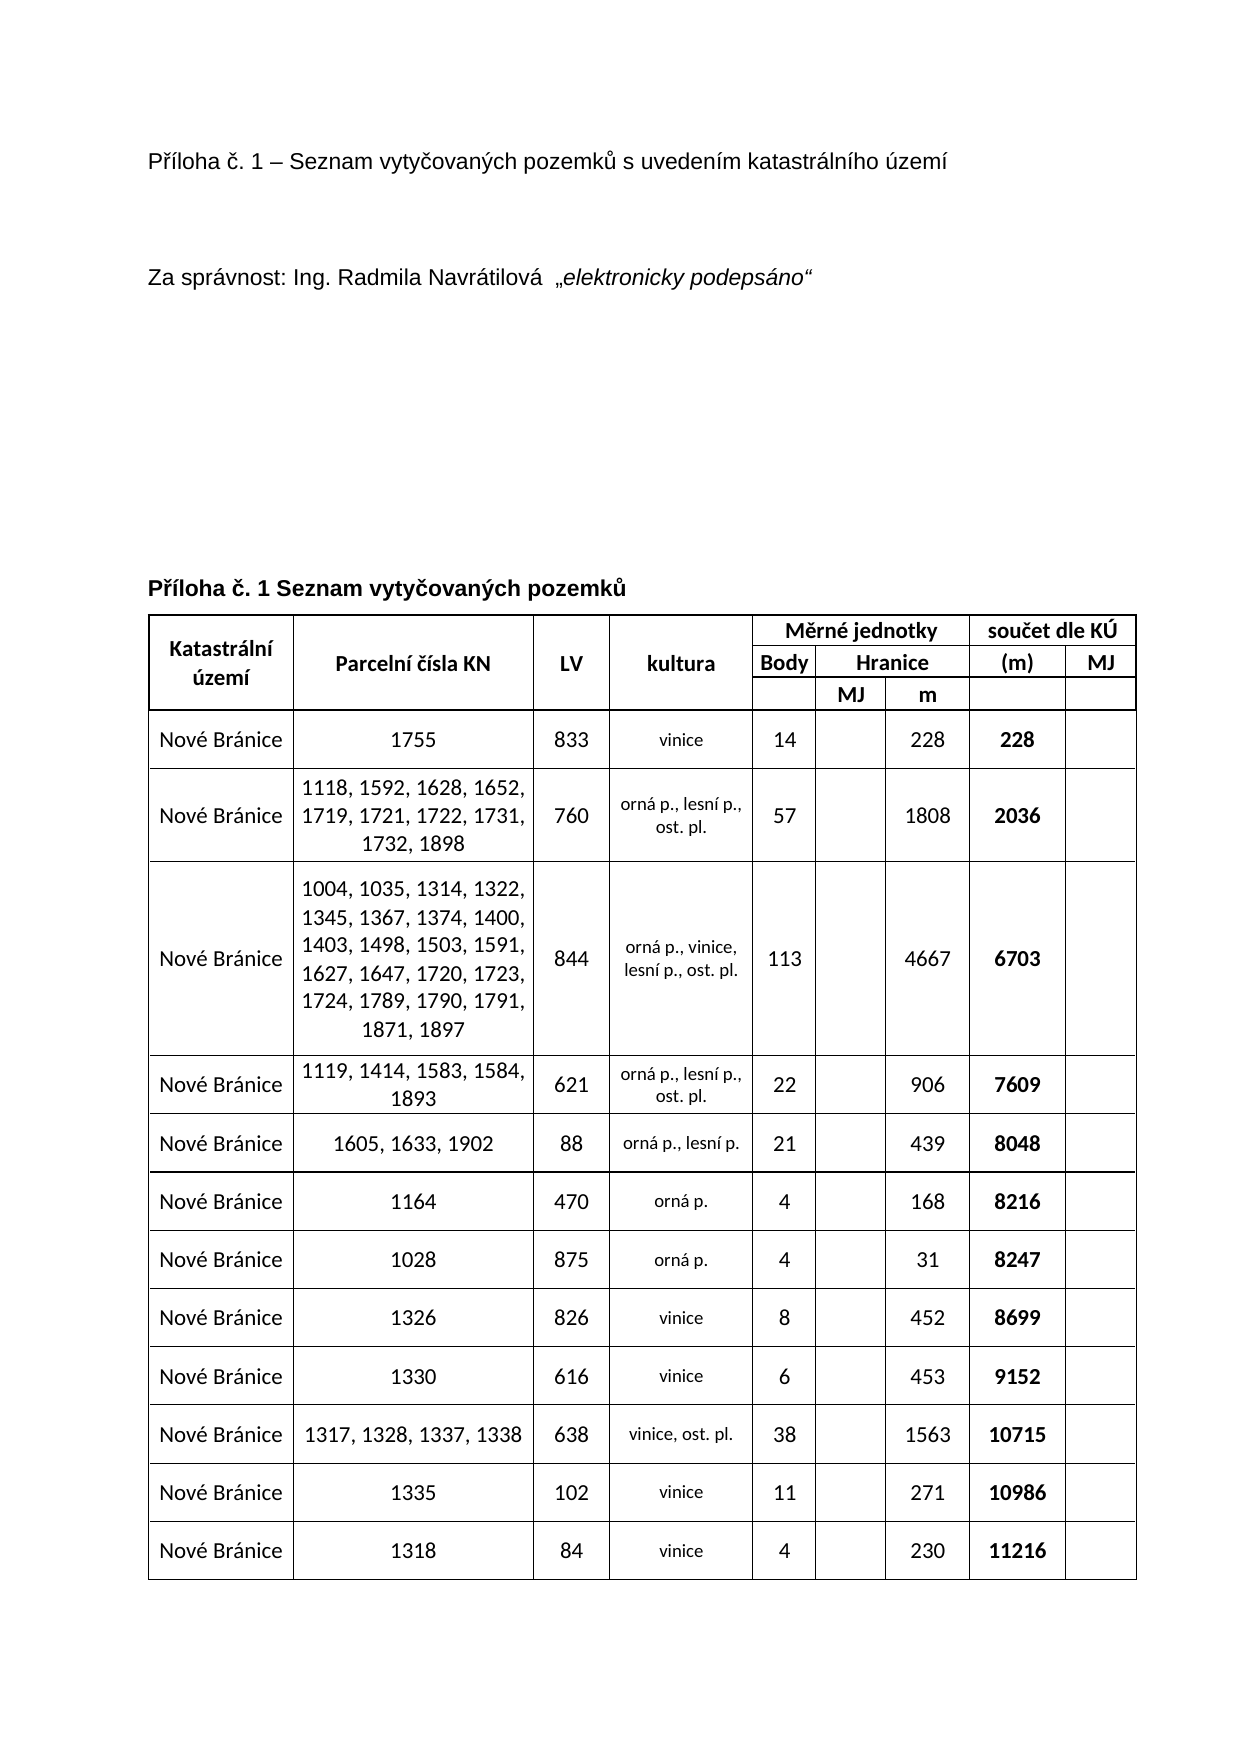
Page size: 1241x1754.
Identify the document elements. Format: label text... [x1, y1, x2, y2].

table_cell 616 [534, 1347, 609, 1404]
table_cell 833 [534, 711, 609, 767]
table_cell 1119, 1414, 1583, 1584, 1893 [294, 1056, 533, 1113]
table_cell Hranice [816, 646, 969, 676]
table_cell 621 [534, 1056, 609, 1113]
table_cell 4 [753, 1522, 815, 1579]
table_cell 439 [886, 1114, 969, 1171]
table_cell 1755 [294, 711, 533, 767]
table_cell 168 [886, 1173, 969, 1230]
table_cell 88 [534, 1114, 609, 1171]
table_cell Body [753, 646, 815, 676]
table_cell m [886, 678, 969, 709]
table_cell [816, 1347, 885, 1404]
table_cell [816, 1114, 885, 1171]
table_cell MJ [816, 678, 885, 709]
table_cell 453 [886, 1347, 969, 1404]
table_cell [816, 1173, 885, 1230]
table_cell 4667 [886, 862, 969, 1055]
table_cell [1066, 861, 1136, 1055]
table_cell [816, 1405, 885, 1463]
table_cell 1164 [294, 1173, 533, 1230]
table_cell [816, 1522, 885, 1579]
table_cell [816, 769, 885, 861]
table_cell Nové Bránice [149, 1113, 293, 1171]
text Příloha č. 1 – Seznam vytyčovaných pozemků s uvedením katastrálního území [148, 148, 1092, 174]
table_cell vinice [610, 1289, 752, 1346]
table_cell (m) [970, 646, 1065, 676]
table_cell Nové Bránice [149, 861, 293, 1055]
table_cell vinice [610, 1522, 752, 1579]
table_cell [1066, 1463, 1136, 1521]
table_cell 1563 [886, 1405, 969, 1463]
text Za správnost: Ing. Radmila Navrátilová „elektronicky podepsáno“ [148, 264, 1092, 291]
table_cell 31 [886, 1231, 969, 1288]
table_cell 1118, 1592, 1628, 1652, 1719, 1721, 1722, 1731, 1732, 1898 [294, 769, 533, 861]
table_cell [1066, 1113, 1136, 1171]
table_cell [1066, 768, 1136, 861]
table_cell 4 [753, 1173, 815, 1230]
table_cell 22 [753, 1056, 815, 1113]
table_cell 8699 [970, 1289, 1065, 1346]
table_cell 1028 [294, 1231, 533, 1288]
table_header součet dle KÚ [970, 616, 1135, 645]
table_cell 11 [753, 1464, 815, 1521]
table_cell 102 [534, 1464, 609, 1521]
table_cell orná p., lesní p., ost. pl. [610, 769, 752, 861]
table_cell [1066, 1171, 1136, 1230]
table_cell 6 [753, 1347, 815, 1404]
table_cell vinice, ost. pl. [610, 1405, 752, 1463]
table_cell 7609 [970, 1056, 1065, 1113]
text Příloha č. 1 Seznam vytyčovaných pozemků [148, 575, 1092, 601]
table_cell Nové Bránice [149, 1055, 293, 1113]
table_cell 8 [753, 1289, 815, 1346]
table_cell 230 [886, 1522, 969, 1579]
table_header kultura [610, 616, 752, 709]
table_cell [1066, 1055, 1136, 1113]
table_cell Nové Bránice [149, 711, 293, 767]
table_cell [816, 1464, 885, 1521]
table_cell vinice [610, 711, 752, 767]
table_cell 271 [886, 1464, 969, 1521]
table_cell [1066, 678, 1135, 709]
table_cell 1335 [294, 1464, 533, 1521]
table_cell Nové Bránice [149, 1230, 293, 1288]
table_cell 1330 [294, 1347, 533, 1404]
table_cell orná p., lesní p., ost. pl. [610, 1056, 752, 1113]
table_cell Nové Bránice [149, 768, 293, 861]
table_cell [816, 1289, 885, 1346]
table_cell 906 [886, 1056, 969, 1113]
table_cell 11216 [970, 1522, 1065, 1579]
table_cell Nové Bránice [149, 1463, 293, 1521]
table_cell 8048 [970, 1114, 1065, 1171]
table_cell 10715 [970, 1405, 1065, 1463]
table_cell 21 [753, 1114, 815, 1171]
table_cell orná p., lesní p. [610, 1114, 752, 1171]
table_cell vinice [610, 1464, 752, 1521]
table_cell 38 [753, 1405, 815, 1463]
table_cell [1066, 1230, 1136, 1288]
table_cell [816, 711, 885, 767]
table_cell MJ [1066, 646, 1135, 676]
table_cell 1318 [294, 1522, 533, 1579]
table_cell 8216 [970, 1173, 1065, 1230]
table_cell 8247 [970, 1231, 1065, 1288]
table_cell 113 [753, 862, 815, 1055]
table_cell 9152 [970, 1347, 1065, 1404]
table_cell 452 [886, 1289, 969, 1346]
table_cell 14 [753, 711, 815, 767]
table_cell 844 [534, 862, 609, 1055]
table_cell 826 [534, 1289, 609, 1346]
table_header Měrné jednotky [753, 616, 969, 645]
table_cell 2036 [970, 769, 1065, 861]
table_cell Nové Bránice [149, 1404, 293, 1463]
table_cell 760 [534, 769, 609, 861]
table_cell [1066, 1346, 1136, 1404]
table_cell 638 [534, 1405, 609, 1463]
table_cell [816, 1231, 885, 1288]
table_cell 1605, 1633, 1902 [294, 1114, 533, 1171]
table_header Katastrální území [150, 616, 293, 709]
table_cell 875 [534, 1231, 609, 1288]
table_cell 1326 [294, 1289, 533, 1346]
table_cell [1066, 1288, 1136, 1346]
table_cell 6703 [970, 862, 1065, 1055]
table_cell 228 [970, 711, 1065, 767]
table_cell [1066, 1404, 1136, 1463]
table_cell 84 [534, 1522, 609, 1579]
table_cell 1808 [886, 769, 969, 861]
table_cell orná p. [610, 1231, 752, 1288]
table_cell [970, 678, 1065, 709]
table_cell Nové Bránice [149, 1346, 293, 1404]
table_cell Nové Bránice [149, 1171, 293, 1230]
table_cell [816, 862, 885, 1055]
table_cell vinice [610, 1347, 752, 1404]
table_cell [816, 1056, 885, 1113]
table_cell 1004, 1035, 1314, 1322, 1345, 1367, 1374, 1400, 1403, 1498, 1503, 1591, 1627, 1647, 1720, 1723, 1724, 1789, 1790, 1791, 1871, 1897 [294, 862, 533, 1055]
table_cell [1066, 711, 1136, 767]
table_cell Nové Bránice [149, 1288, 293, 1346]
table_cell [1066, 1521, 1136, 1579]
table_cell Nové Bránice [149, 1521, 293, 1579]
table_cell 470 [534, 1173, 609, 1230]
table_cell orná p. [610, 1173, 752, 1230]
table_cell 57 [753, 769, 815, 861]
table_header LV [534, 616, 609, 709]
table_cell [753, 678, 815, 709]
table_cell 4 [753, 1231, 815, 1288]
table_cell orná p., vinice, lesní p., ost. pl. [610, 862, 752, 1055]
table_header Parcelní čísla KN [294, 616, 533, 709]
table_cell 1317, 1328, 1337, 1338 [294, 1405, 533, 1463]
table_cell 10986 [970, 1464, 1065, 1521]
table_cell 228 [886, 711, 969, 767]
